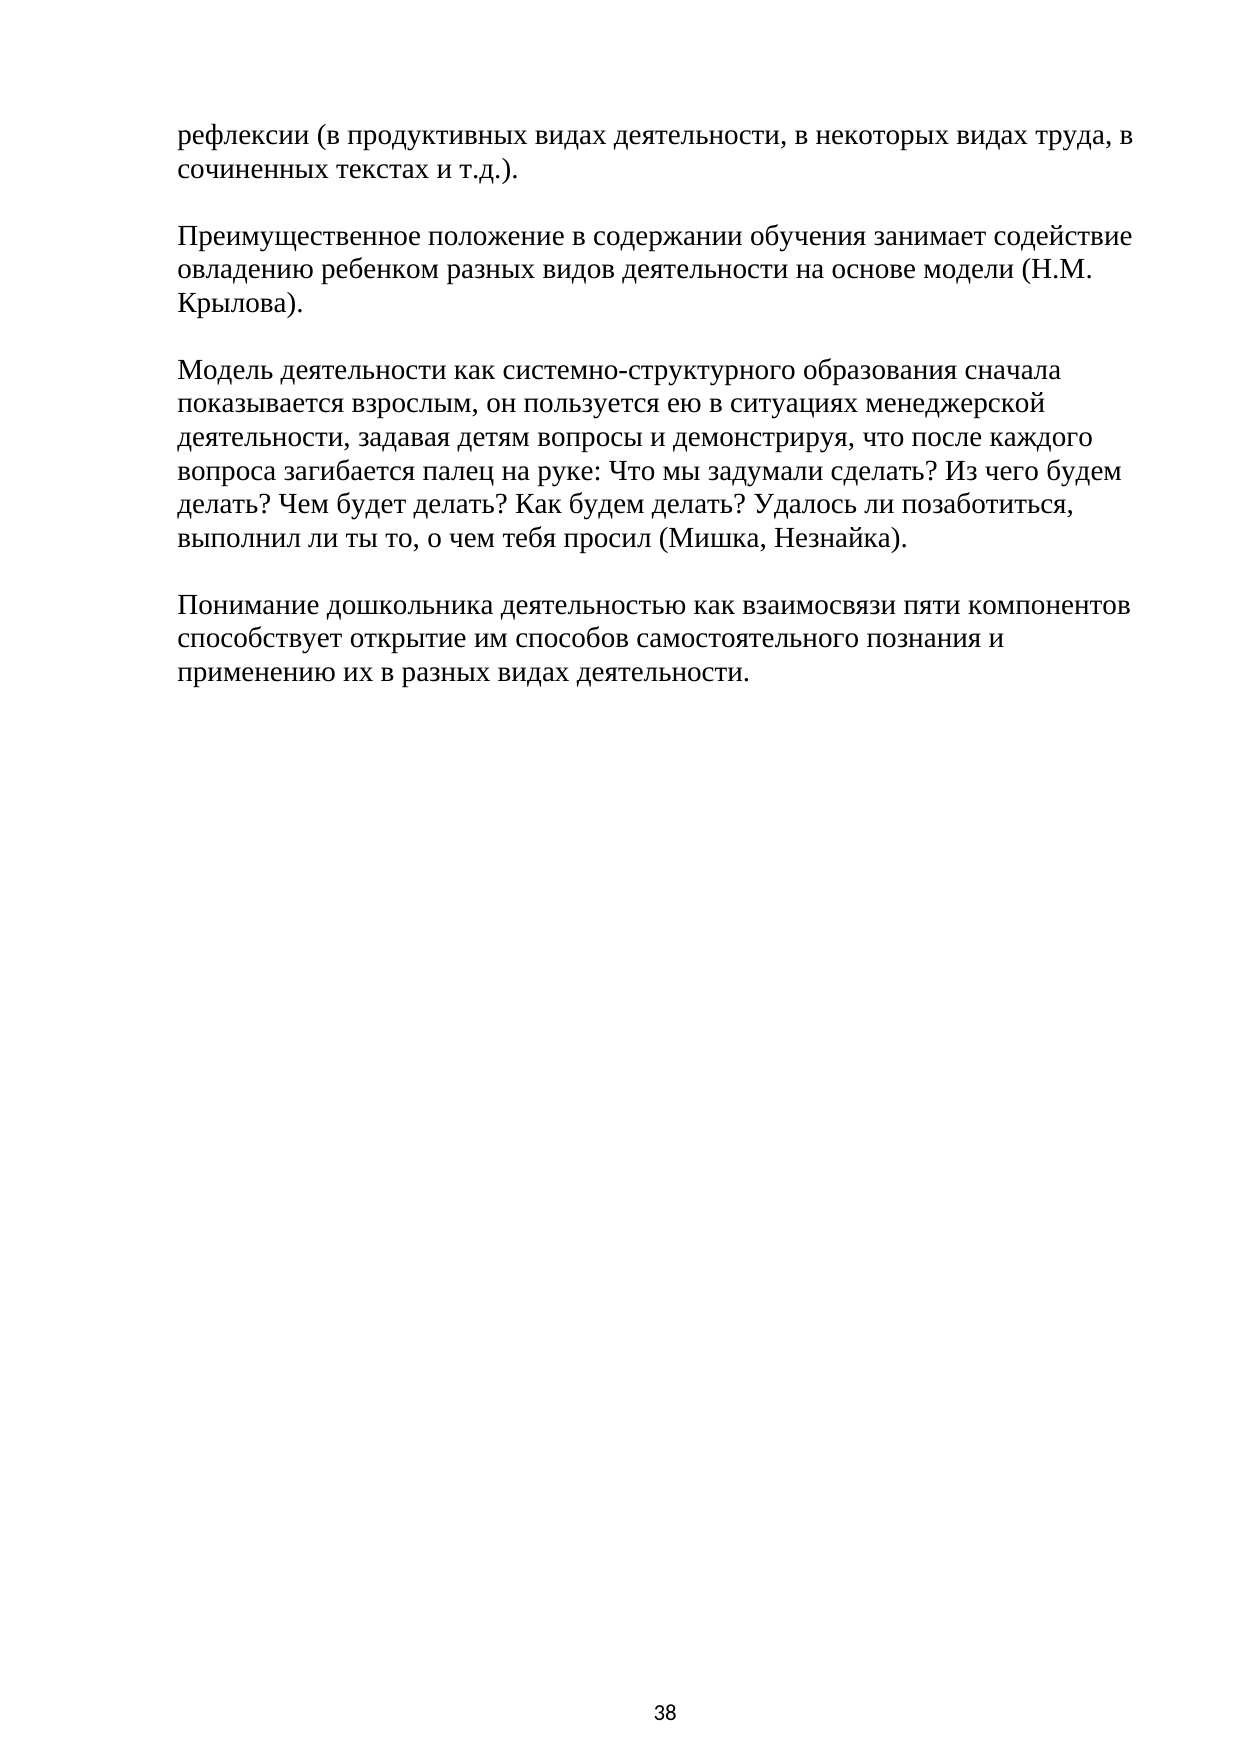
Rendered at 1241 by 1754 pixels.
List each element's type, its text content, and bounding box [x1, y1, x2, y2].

text Понимание дошкольника деятельностью как взаимосвязи пяти компонентов способствует открытие им способов самостоятельного познания и применению их в разных видах деятельности. [177, 587, 1153, 687]
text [177, 117, 1153, 184]
text Преимущественное положение в содержании обучения занимает содействие овладению ребенком разных видов деятельности на основе модели (Н.М. Крылова). [177, 218, 1153, 318]
text Модель деятельности как системно-структурного образования сначала показывается взрослым, он пользуется ею в ситуациях менеджерской деятельности, задавая детям вопросы и демонстрируя, что после каждого вопроса загибается палец на руке: Что мы задумали сделать? Из чего будем делать? Чем будет делать? Как будем делать? Удалось ли позаботиться, выполнил ли ты то, о чем тебя просил (Мишка, Незнайка). [177, 352, 1153, 553]
